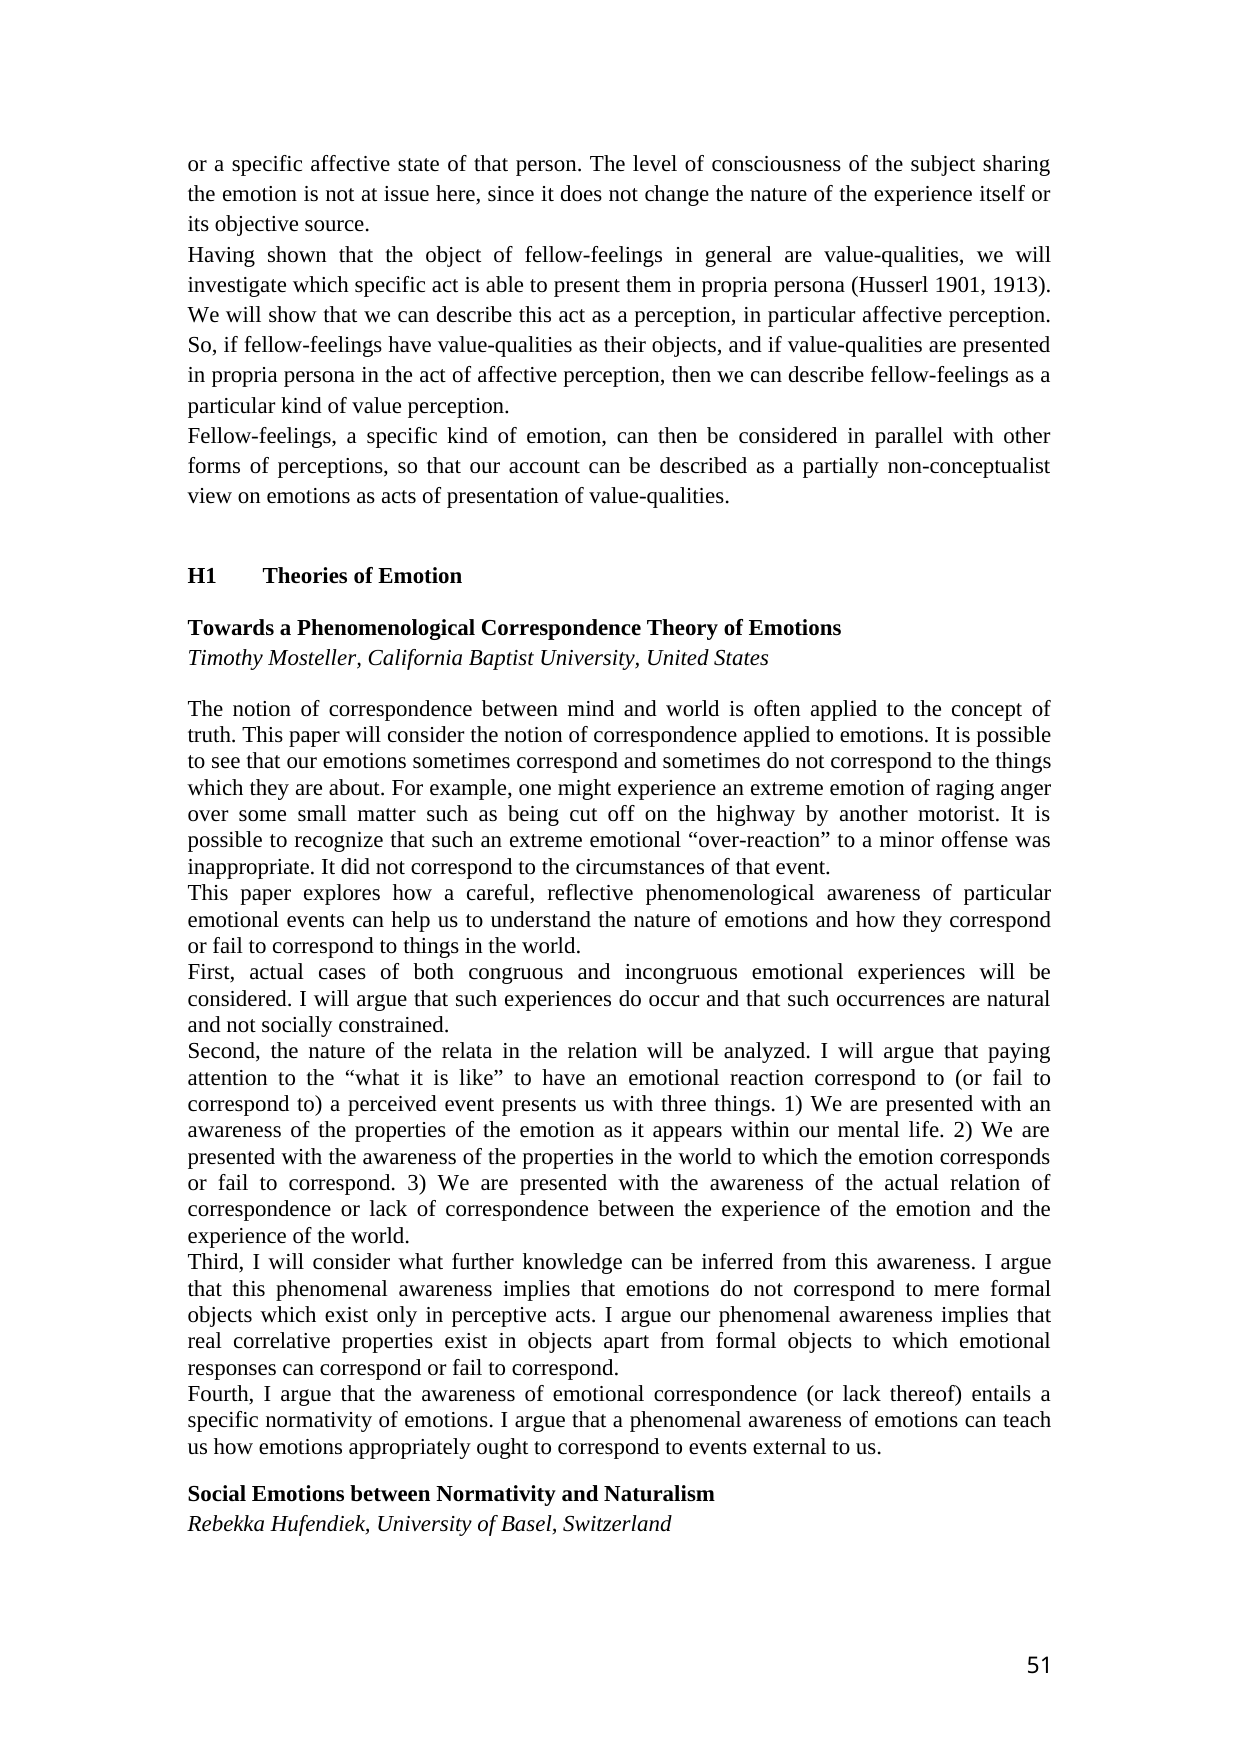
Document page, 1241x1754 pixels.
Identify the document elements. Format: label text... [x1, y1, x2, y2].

text Having shown that the object of fellow-feelings in general are value-qualities, we will investigate which specific act is able to present them in propria persona (Husserl 1901, 1913). We will show that we can describe this act as a perception, in particular affective perception. So, if fellow-feelings have value-qualities as their objects, and if value-qualities are presented in propria persona in the act of affective perception, then we can describe fellow-feelings as a particular kind of value perception. [187, 241, 1053, 418]
text The notion of correspondence between mind and world is often applied to the concept of truth. This paper will consider the notion of correspondence applied to emotions. It is possible to see that our emotions sometimes correspond and sometimes do not correspond to the things which they are about. For example, one might experience an extreme emotion of raging anger over some small matter such as being cut off on the highway by another motorist. It is possible to recognize that such an extreme emotional “over-reaction” to a minor offense was inappropriate. It did not correspond to the circumstances of that event. [187, 695, 1053, 879]
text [187, 150, 1053, 237]
subtitle Towards a Phenomenological Correspondence Theory of Emotions [187, 613, 1053, 640]
text First, actual cases of both congruous and incongruous emotional experiences will be considered. I will argue that such experiences do occur and that such occurrences are natural and not socially constrained. [187, 958, 1053, 1037]
text Second, the nature of the relata in the relation will be analyzed. I will argue that paying attention to the “what it is like” to have an emotional reaction correspond to (or fail to correspond to) a perceived event presents us with three things. 1) We are presented with an awareness of the properties of the emotion as it appears within our mental life. 2) We are presented with the awareness of the properties in the world to which the emotion corresponds or fail to correspond. 3) We are presented with the awareness of the actual relation of correspondence or lack of correspondence between the experience of the emotion and the experience of the world. [187, 1037, 1053, 1248]
subtitle Social Emotions between Normativity and Naturalism [187, 1480, 1053, 1506]
text Fellow-feelings, a specific kind of emotion, can then be considered in parallel with other forms of perceptions, so that our account can be described as a partially non-conceptualist view on emotions as acts of presentation of value-qualities. [187, 422, 1053, 509]
text This paper explores how a careful, reflective phenomenological awareness of particular emotional events can help us to understand the nature of emotions and how they correspond or fail to correspond to things in the world. [187, 879, 1053, 958]
text Fourth, I argue that the awareness of emotional correspondence (or lack thereof) entails a specific normativity of emotions. I argue that a phenomenal awareness of emotions can teach us how emotions appropriately ought to correspond to events external to us. [187, 1380, 1053, 1459]
text Timothy Mosteller, California Baptist University, United States [187, 644, 1053, 670]
subtitle H1 Theories of Emotion [187, 562, 1053, 589]
text Rebekka Hufendiek, University of Basel, Switzerland [187, 1510, 1053, 1536]
text Third, I will consider what further knowledge can be inferred from this awareness. I argue that this phenomenal awareness implies that emotions do not correspond to mere formal objects which exist only in perceptive acts. I argue our phenomenal awareness implies that real correlative properties exist in objects apart from formal objects to which emotional responses can correspond or fail to correspond. [187, 1248, 1053, 1380]
